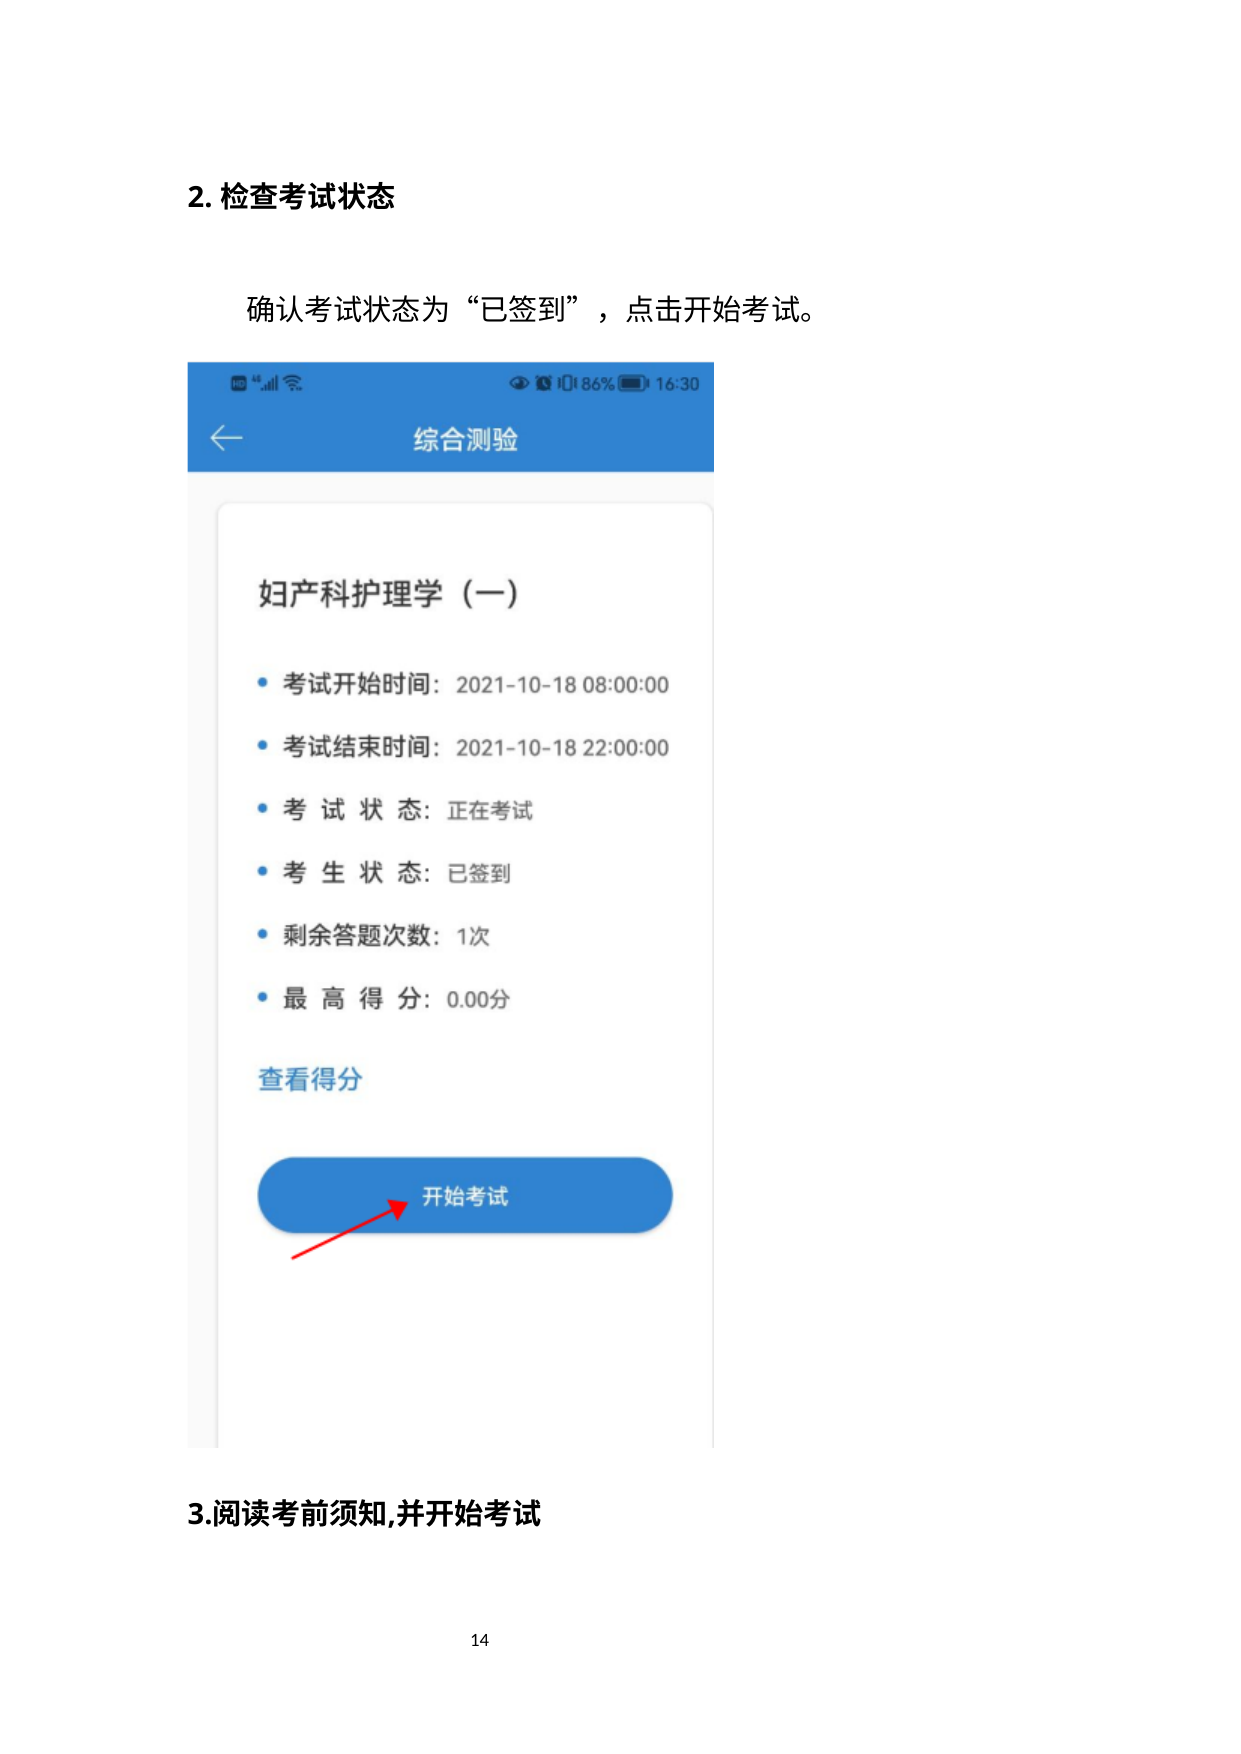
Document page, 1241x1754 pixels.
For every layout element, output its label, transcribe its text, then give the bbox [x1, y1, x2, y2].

list 确认考试状态为“已签到”，点击开始考试。 [187, 275, 1053, 340]
picture [187, 361, 714, 1448]
list 3.阅读考前须知,并开始考试 [187, 1480, 1053, 1545]
subtitle 检查考试状态 [187, 162, 1053, 227]
